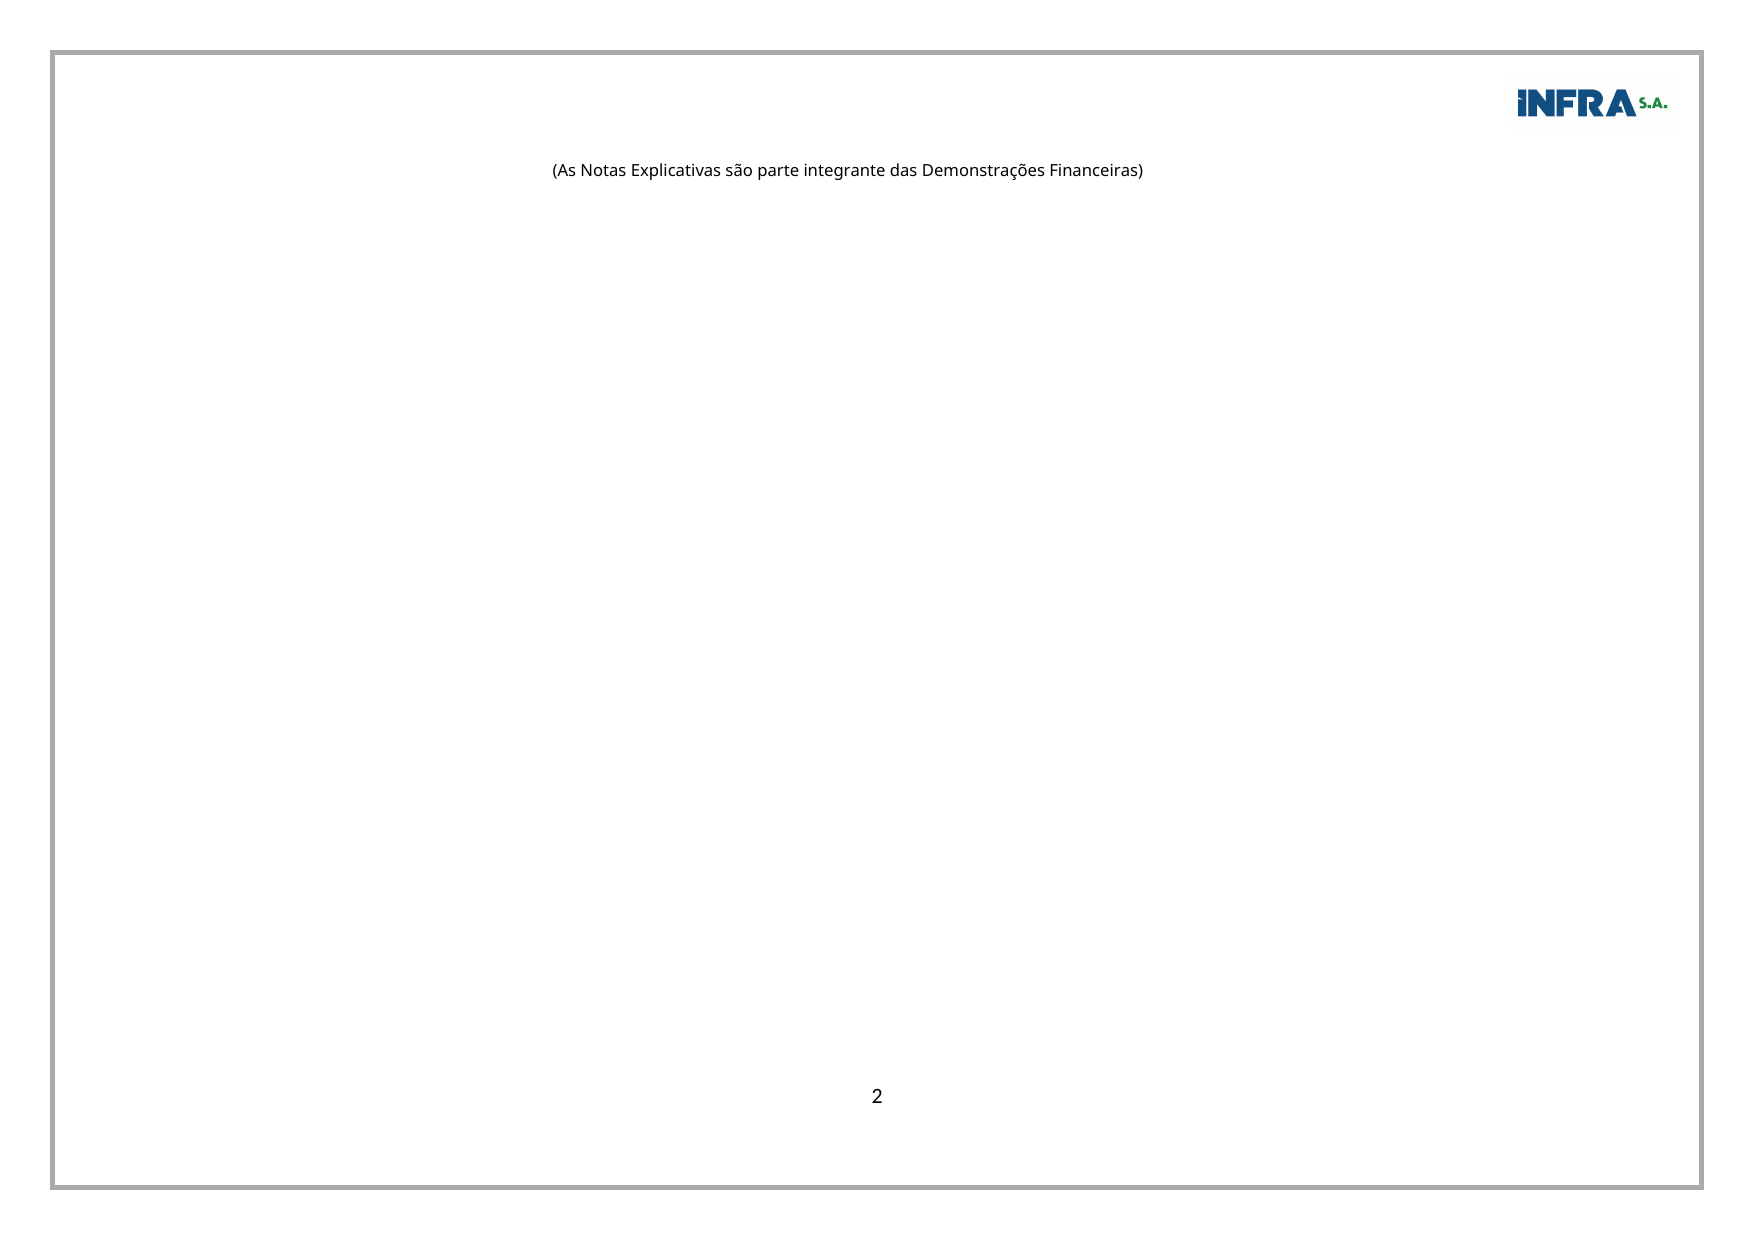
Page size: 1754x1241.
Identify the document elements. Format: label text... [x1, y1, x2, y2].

text (As Notas Explicativas são parte integrante das Demonstrações Financeiras) [75, 158, 1679, 181]
picture [1506, 75, 1679, 130]
